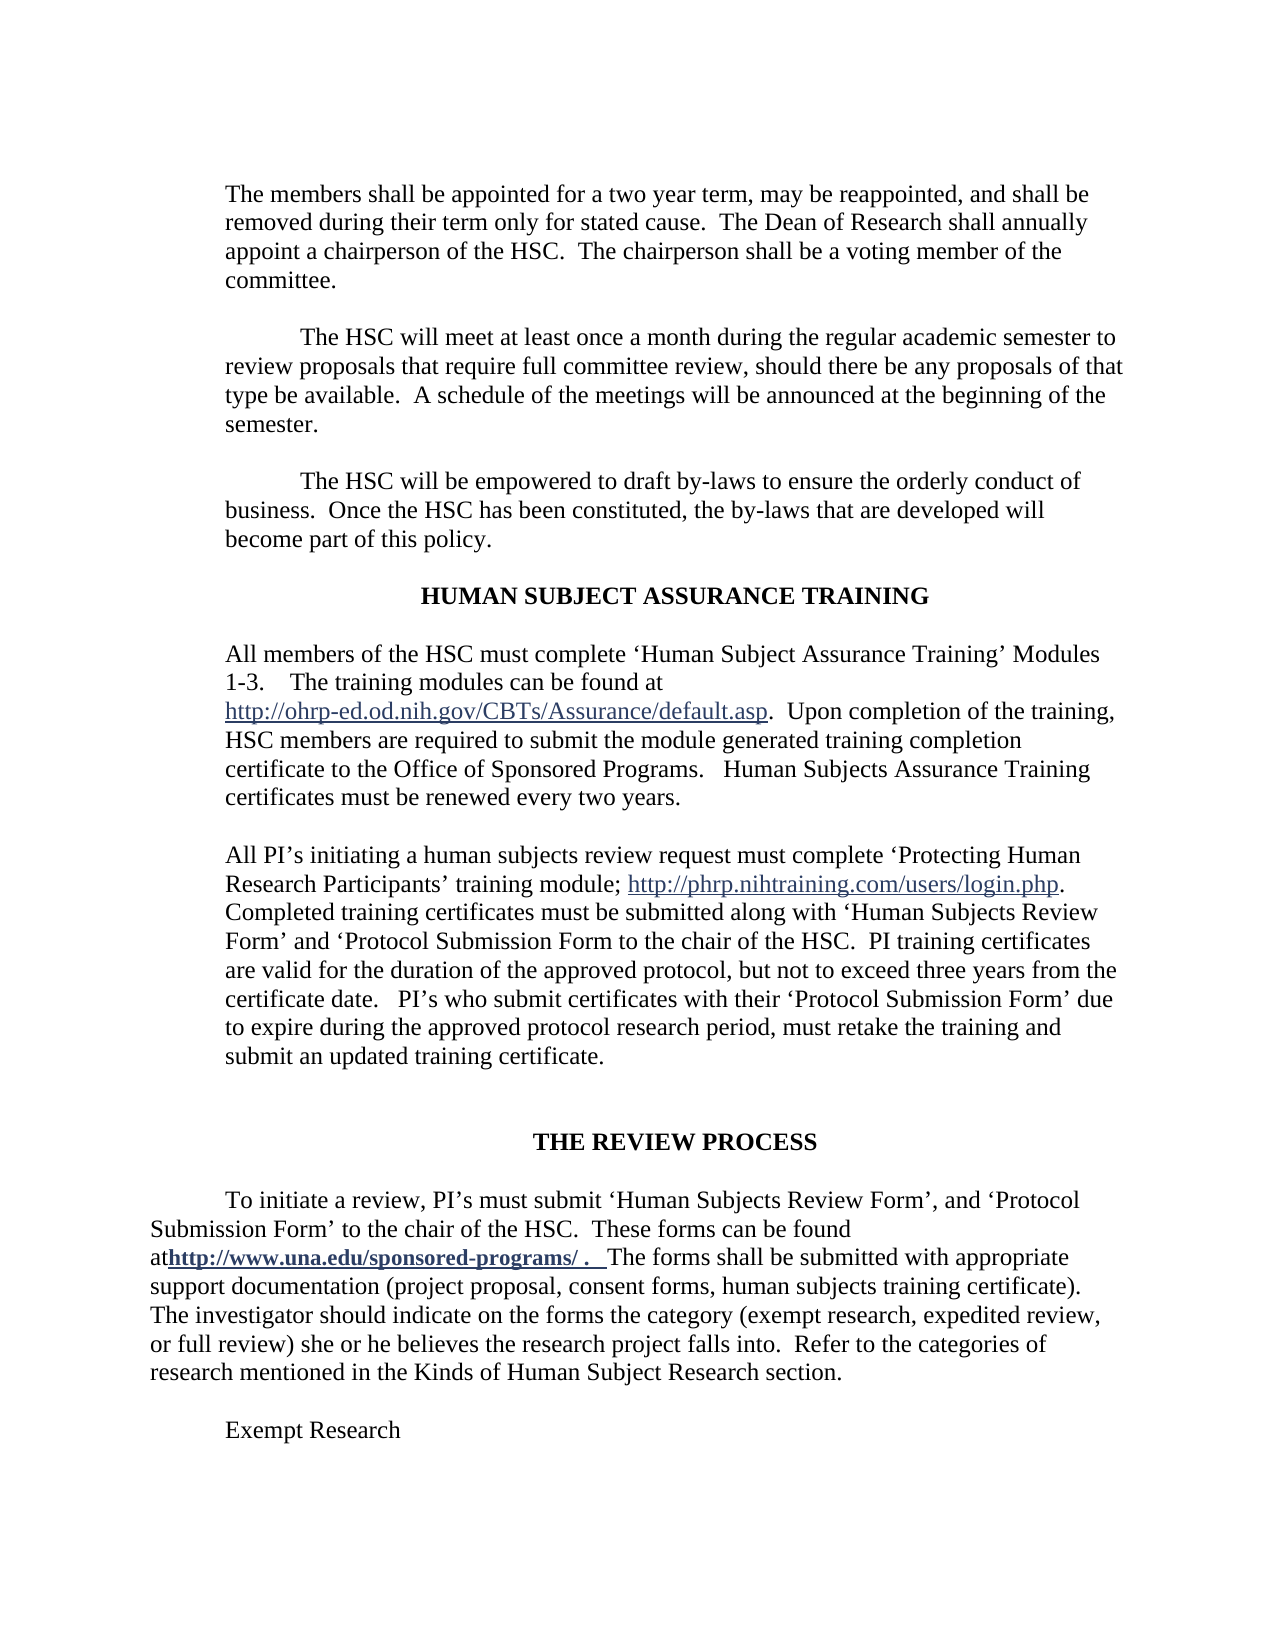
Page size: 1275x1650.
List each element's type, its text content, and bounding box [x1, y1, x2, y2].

text The HSC will meet at least once a month during the regular academic semester to review proposals that require full committee review, should there be any proposals of that type be available. A schedule of the meetings will be announced at the beginning of the semester. [225, 322, 1125, 437]
text THE REVIEW PROCESS [225, 1127, 1125, 1156]
text HUMAN SUBJECT ASSURANCE TRAINING [225, 581, 1125, 610]
text To initiate a review, PI’s must submit ‘Human Subjects Review Form’, and ‘Protocol Submission Form’ to the chair of the HSC. These forms can be found athttp://www.una.edu/sponsored-programs/ . The forms shall be submitted with appropriate support documentation (project proposal, consent forms, human subjects training certificate). The investigator should indicate on the forms the category (exempt research, expedited review, or full review) she or he believes the research project falls into. Refer to the categories of research mentioned in the Kinds of Human Subject Research section. [150, 1185, 1125, 1386]
text All PI’s initiating a human subjects review request must complete ‘Protecting Human Research Participants’ training module; http://phrp.nihtraining.com/users/login.php. Completed training certificates must be submitted along with ‘Human Subjects Review Form’ and ‘Protocol Submission Form to the chair of the HSC. PI training certificates are valid for the duration of the approved protocol, but not to exceed three years from the certificate date. PI’s who submit certificates with their ‘Protocol Submission Form’ due to expire during the approved protocol research period, must retake the training and submit an updated training certificate. [225, 840, 1125, 1070]
text All members of the HSC must complete ‘Human Subject Assurance Training’ Modules 1-3. The training modules can be found at http://ohrp-ed.od.nih.gov/CBTs/Assurance/default.asp. Upon completion of the training, HSC members are required to submit the module generated training completion certificate to the Office of Sponsored Programs. Human Subjects Assurance Training certificates must be renewed every two years. [225, 639, 1125, 811]
text Exempt Research [225, 1415, 1125, 1444]
text The HSC will be empowered to draft by-laws to ensure the orderly conduct of business. Once the HSC has been constituted, the by-laws that are developed will become part of this policy. [225, 466, 1125, 552]
text The members shall be appointed for a two year term, may be reappointed, and shall be removed during their term only for stated cause. The Dean of Research shall annually appoint a chairperson of the HSC. The chairperson shall be a voting member of the committee. [225, 179, 1125, 294]
